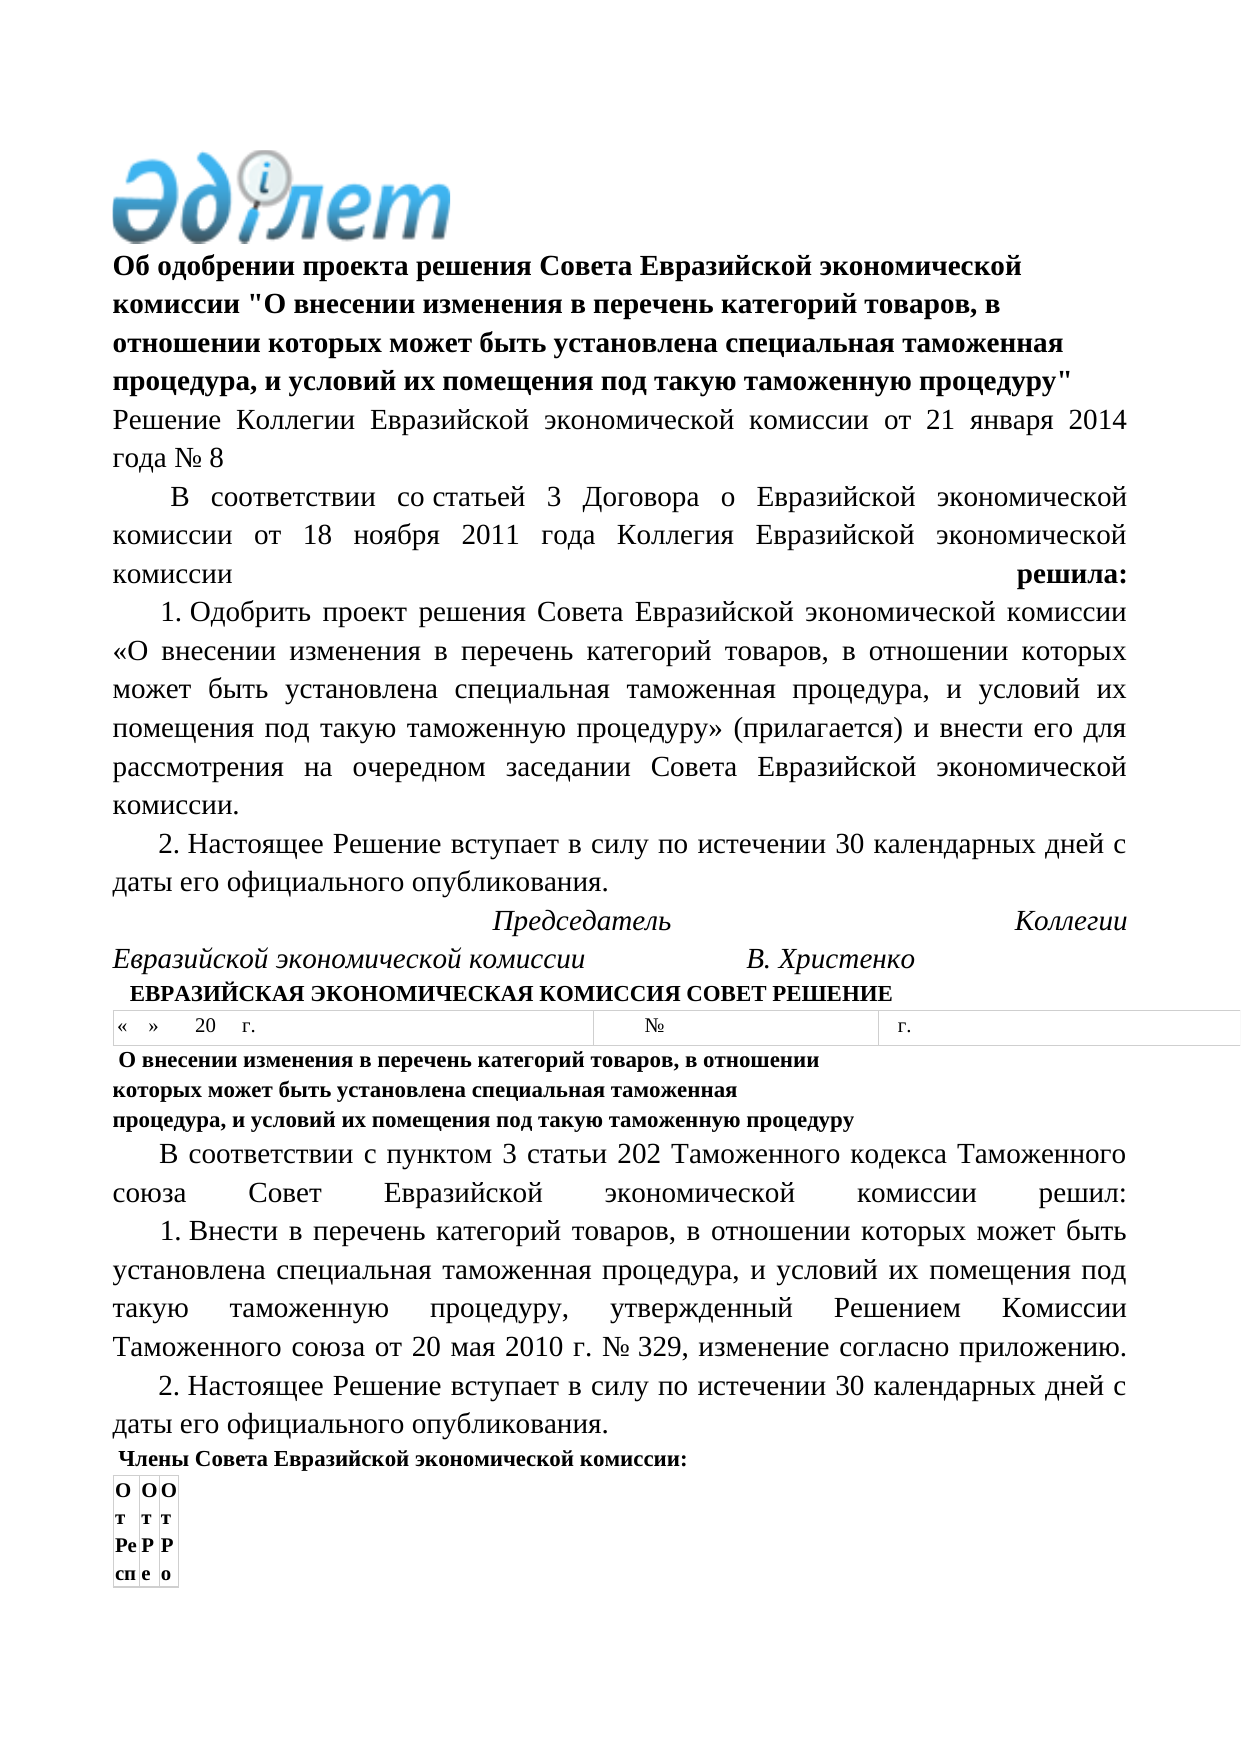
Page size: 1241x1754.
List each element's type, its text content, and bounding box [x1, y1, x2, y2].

text Председатель Коллегии Евразийской экономической комиссии В. Христенко [112, 903, 1128, 975]
text Члены Совета Евразийской экономической комиссии: [112, 1445, 1128, 1471]
picture [112, 150, 451, 244]
table_header « » 20 г. [114, 1011, 593, 1044]
table_header № [594, 1011, 878, 1044]
text В соответствии с пунктом 3 статьи 202 Таможенного кодекса Таможенного союза Совет Евразийской экономической комиссии решил: 1. Внести в перечень категорий товаров, в отношении которых может быть установлена специальная таможенная процедура, и условий их помещения под такую таможенную процедуру, утвержденный Решением Комиссии Таможенного союза от 20 мая 2010 г. № 329, изменение согласно приложению. 2. Настоящее Решение вступает в силу по истечении 30 календарных дней с даты его официального опубликования. [112, 1136, 1128, 1440]
text В соответствии со статьей 3 Договора о Евразийской экономической комиссии от 18 ноября 2011 года Коллегия Евразийской экономической комиссии решила: 1. Одобрить проект решения Совета Евразийской экономической комиссии «О внесении изменения в перечень категорий товаров, в отношении которых может быть установлена специальная таможенная процедура, и условий их помещения под такую таможенную процедуру» (прилагается) и внести его для рассмотрения на очередном заседании Совета Евразийской экономической комиссии. 2. Настоящее Решение вступает в силу по истечении 30 календарных дней с даты его официального опубликования. [112, 479, 1128, 898]
text ЕВРАЗИЙСКАЯ ЭКОНОМИЧЕСКАЯ КОМИССИЯ СОВЕТ РЕШЕНИЕ [112, 980, 1128, 1006]
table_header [140, 1476, 159, 1586]
table_header г. [879, 1011, 1240, 1044]
text Решение Коллегии Евразийской экономической комиссии от 21 января 2014 года № 8 [112, 402, 1128, 474]
text О внесении изменения в перечень категорий товаров, в отношении которых может быть установлена специальная таможенная процедура, и условий их помещения под такую таможенную процедуру [112, 1046, 1128, 1132]
text Об одобрении проекта решения Совета Евразийской экономической комиссии "О внесении изменения в перечень категорий товаров, в отношении которых может быть установлена специальная таможенная процедура, и условий их помещения под такую таможенную процедуру" [112, 248, 1128, 397]
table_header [114, 1476, 139, 1586]
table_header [160, 1476, 178, 1586]
